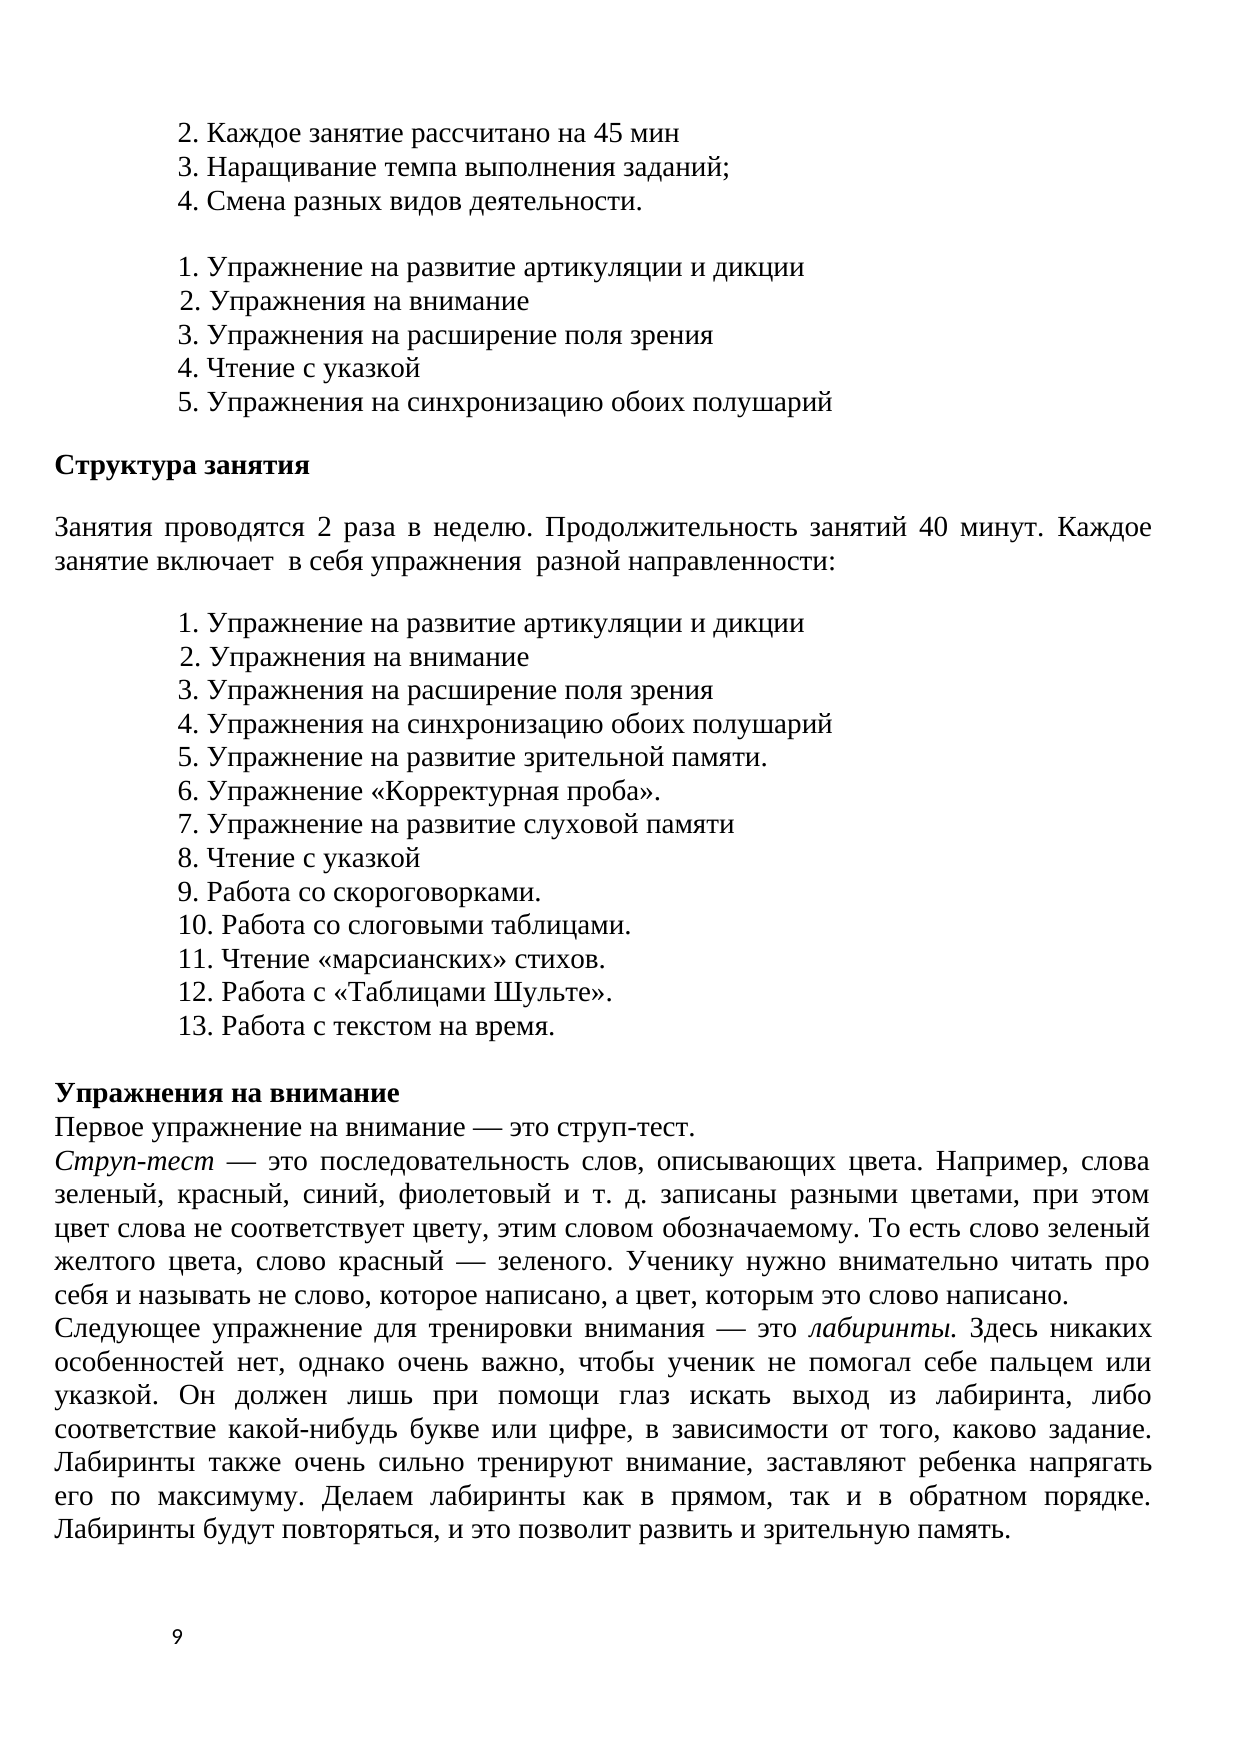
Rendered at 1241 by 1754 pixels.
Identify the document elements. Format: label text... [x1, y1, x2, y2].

list Смена разных видов деятельности. [177, 183, 1178, 216]
list Наращивание темпа выполнения заданий; [177, 149, 1178, 183]
list Чтение «марсианских» стихов. [177, 941, 1178, 975]
text Упражнения на внимание [54, 1076, 1178, 1109]
list Упражнение на развитие слуховой памяти [177, 807, 1178, 841]
text Струп-тест — это последовательность слов, описывающих цвета. Например, слова зеленый, красный, синий, фиолетовый и т. д. записаны разными цветами, при этом цвет слова не соответствует цвету, этим словом обозначаемому. То есть слово зеленый желтого цвета, слово красный — зеленого. Ученику нужно внимательно читать про себя и называть не слово, которое написано, а цвет, которым это слово написано. [54, 1143, 1150, 1310]
text Первое упражнение на внимание — это струп-тест. [54, 1109, 1178, 1143]
text Структура занятия [54, 447, 1178, 481]
list Упражнения на внимание [179, 639, 1178, 673]
list Чтение с указкой [177, 351, 1178, 384]
list Чтение с указкой [177, 841, 1178, 874]
list Работа со скороговорками. [177, 874, 1178, 908]
list Упражнения на расширение поля зрения [177, 317, 1178, 350]
list Упражнения на внимание [179, 283, 1178, 317]
list Каждое занятие рассчитано на 45 мин [177, 115, 1178, 149]
list Упражнения на расширение поля зрения [177, 673, 1178, 706]
list Упражнение «Корректурная проба». [177, 773, 1178, 807]
text Занятия проводятся 2 раза в неделю. Продолжительность занятий 40 минут. Каждое занятие включает в себя упражнения разной направленности: [54, 509, 1152, 576]
list Упражнения на синхронизацию обоих полушарий [177, 384, 1178, 418]
text Следующее упражнение для тренировки внимания — это лабиринты. Здесь никаких особенностей нет, однако очень важно, чтобы ученик не помогал себе пальцем или указкой. Он должен лишь при помощи глаз искать выход из лабиринта, либо соответствие какой-нибудь букве или цифре, в зависимости от того, каково задание. Лабиринты также очень сильно тренируют внимание, заставляют ребенка напрягать его по максимуму. Делаем лабиринты как в прямом, так и в обратном порядке. Лабиринты будут повторяться, и это позволит развить и зрительную память. [54, 1310, 1152, 1545]
list Упражнение на развитие артикуляции и дикции [177, 606, 1178, 639]
list Упражнение на развитие зрительной памяти. [177, 740, 1178, 773]
list Работа со слоговыми таблицами. [177, 908, 1178, 941]
list Работа с «Таблицами Шульте». [177, 975, 1178, 1008]
list Упражнения на синхронизацию обоих полушарий [177, 706, 1178, 740]
list Работа с текстом на время. [177, 1008, 1178, 1042]
list Упражнение на развитие артикуляции и дикции [177, 250, 1178, 283]
